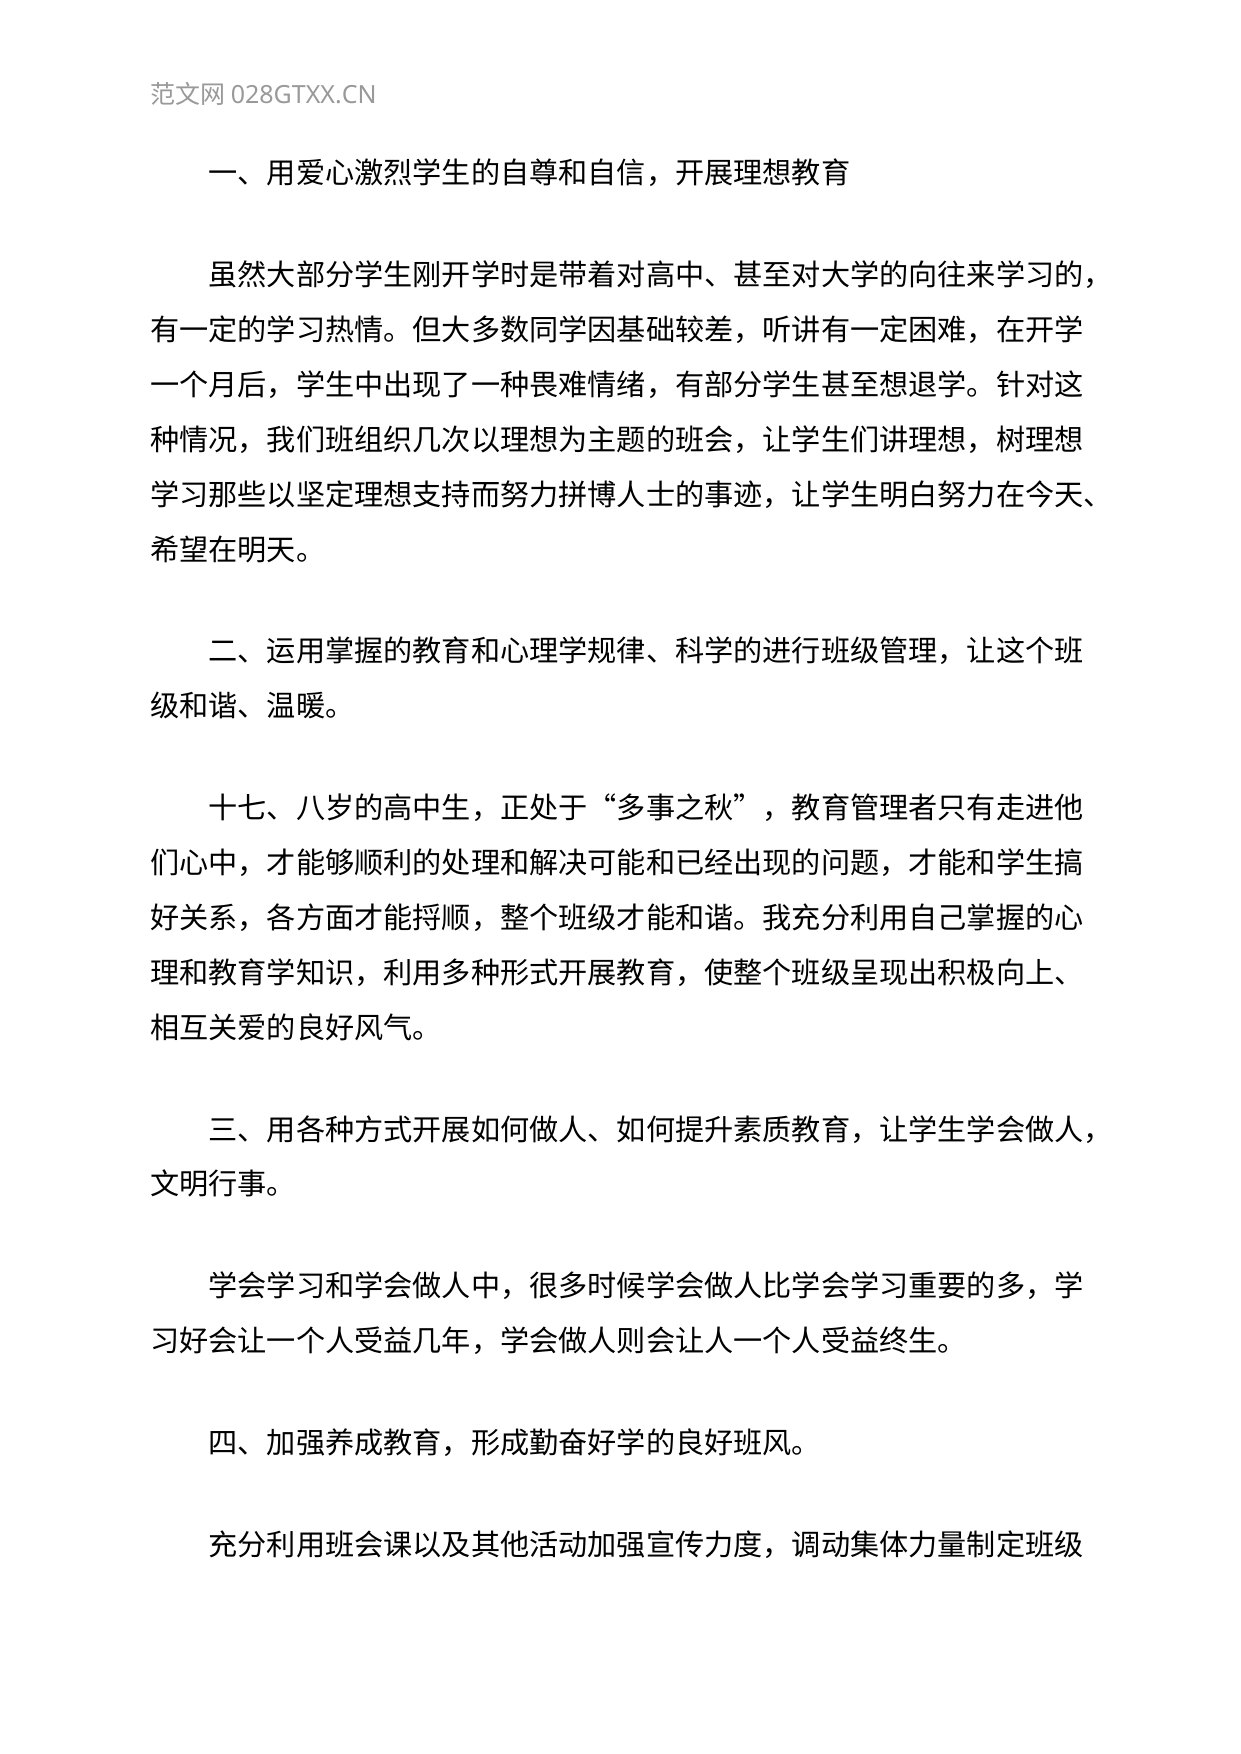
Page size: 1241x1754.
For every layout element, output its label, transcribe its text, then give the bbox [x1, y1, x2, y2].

text 学会学习和学会做人中，很多时候学会做人比学会学习重要的多，学习好会让一个人受益几年，学会做人则会让人一个人受益终生。 [150, 1263, 1090, 1360]
text 二、运用掌握的教育和心理学规律、科学的进行班级管理，让这个班级和谐、温暖。 [150, 628, 1090, 725]
text 十七、八岁的高中生，正处于“多事之秋”，教育管理者只有走进他们心中，才能够顺利的处理和解决可能和已经出现的问题，才能和学生搞好关系，各方面才能捋顺，整个班级才能和谐。我充分利用自己掌握的心理和教育学知识，利用多种形式开展教育，使整个班级呈现出积极向上、相互关爱的良好风气。 [150, 785, 1090, 1047]
text 一、用爱心激烈学生的自尊和自信，开展理想教育 [150, 150, 1090, 192]
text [150, 1521, 1090, 1563]
text 三、用各种方式开展如何做人、如何提升素质教育，让学生学会做人，文明行事。 [150, 1106, 1090, 1203]
text 四、加强养成教育，形成勤奋好学的良好班风。 [150, 1419, 1090, 1462]
text 虽然大部分学生刚开学时是带着对高中、甚至对大学的向往来学习的，有一定的学习热情。但大多数同学因基础较差，听讲有一定困难，在开学一个月后，学生中出现了一种畏难情绪，有部分学生甚至想退学。针对这种情况，我们班组织几次以理想为主题的班会，让学生们讲理想，树理想学习那些以坚定理想支持而努力拼博人士的事迹，让学生明白努力在今天、希望在明天。 [150, 252, 1090, 568]
